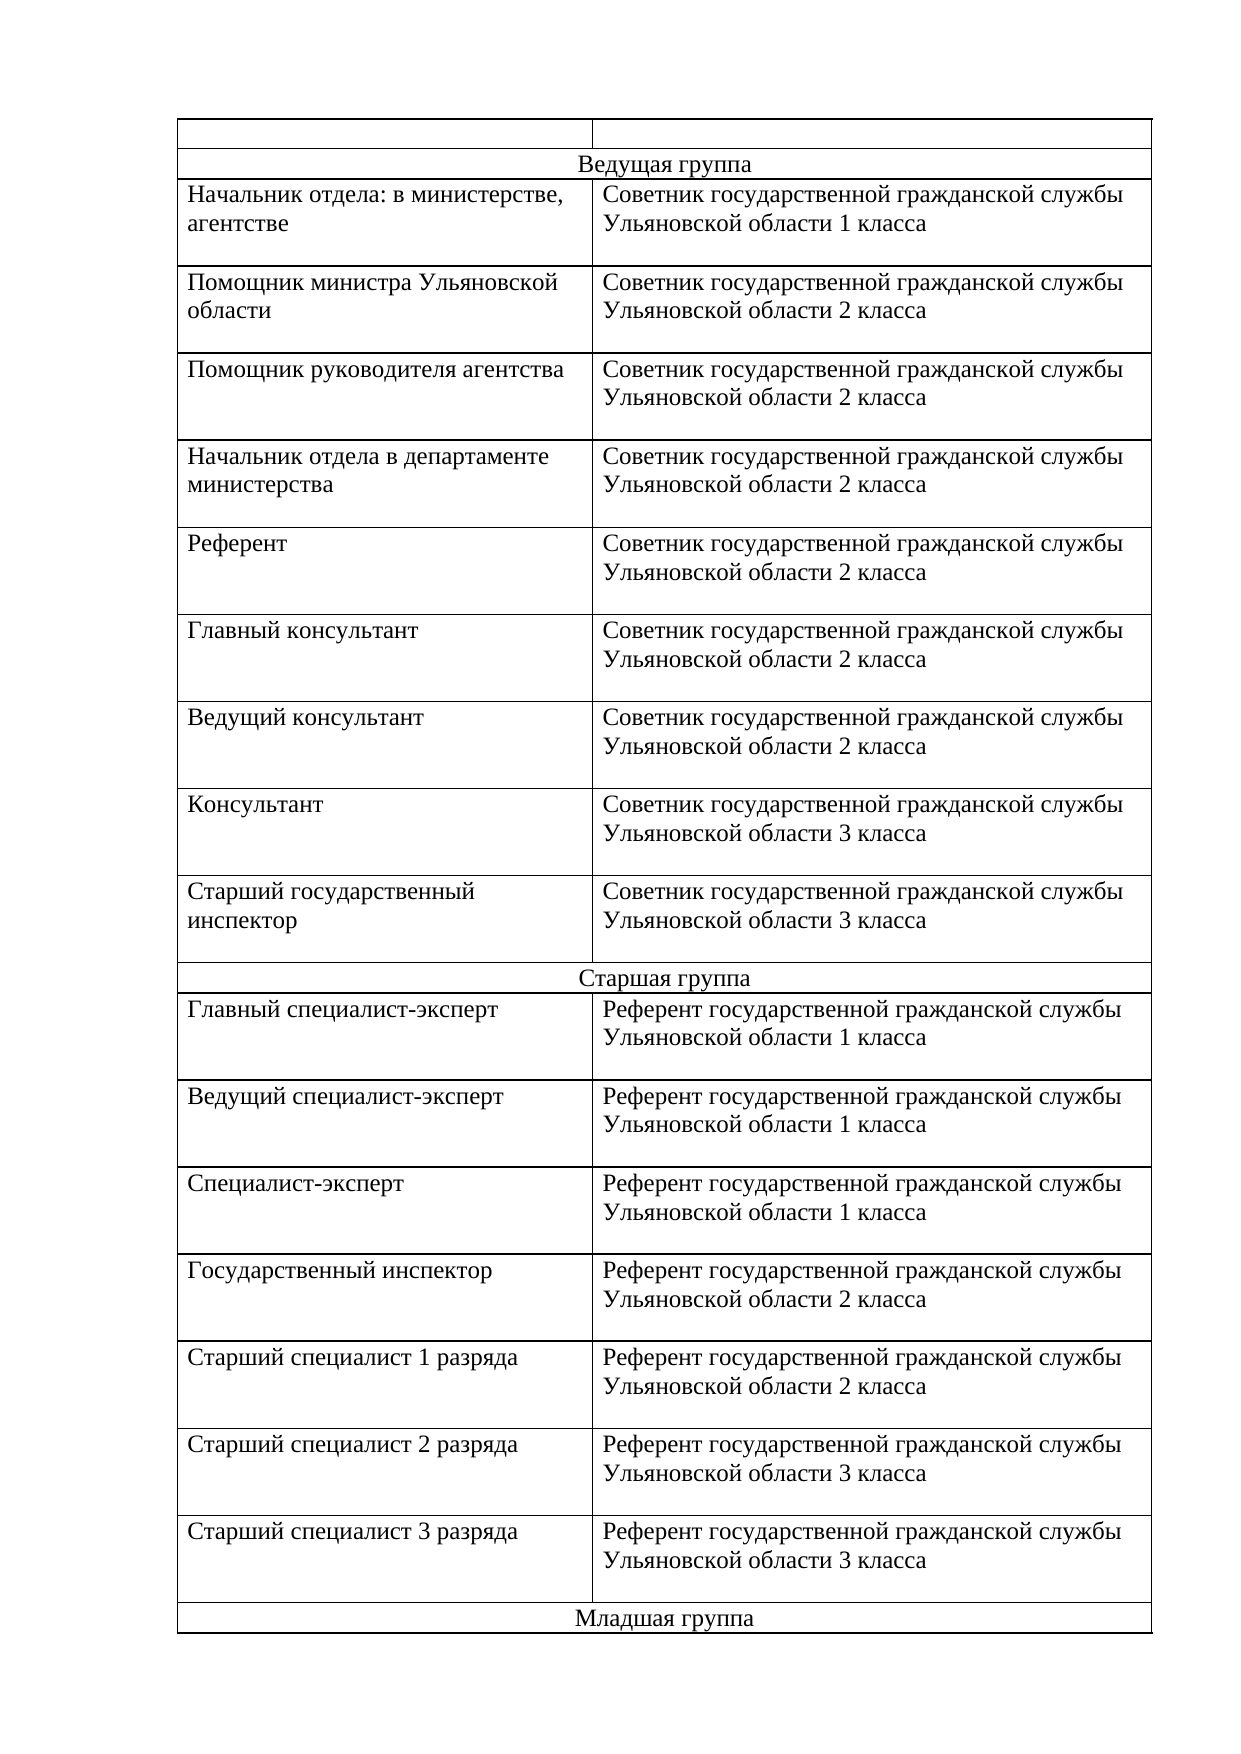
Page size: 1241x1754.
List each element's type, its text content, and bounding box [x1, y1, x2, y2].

table_cell Советник государственной гражданской службы Ульяновской области 2 класса [593, 267, 1151, 352]
table_cell Старшая группа [178, 963, 1151, 992]
table_cell Советник государственной гражданской службы Ульяновской области 1 класса [593, 180, 1151, 265]
table_cell Консультант [178, 789, 592, 875]
table_cell Главный консультант [178, 615, 592, 701]
table_cell Референт государственной гражданской службы Ульяновской области 1 класса [593, 994, 1151, 1079]
table_cell Советник государственной гражданской службы Ульяновской области 3 класса [593, 876, 1151, 962]
table_cell Помощник руководителя агентства [178, 354, 592, 439]
table_cell Государственный инспектор [178, 1255, 592, 1340]
table_cell Старший специалист 2 разряда [178, 1429, 592, 1514]
table_cell Ведущий специалист-эксперт [178, 1081, 592, 1166]
table_cell Советник государственной гражданской службы Ульяновской области 2 класса [593, 702, 1151, 788]
table_cell Старший государственный инспектор [178, 876, 592, 962]
table_cell Помощник министра Ульяновской области [178, 267, 592, 352]
table_cell Референт государственной гражданской службы Ульяновской области 2 класса [593, 1255, 1151, 1340]
table_cell Референт государственной гражданской службы Ульяновской области 1 класса [593, 1081, 1151, 1166]
table_cell Референт государственной гражданской службы Ульяновской области 1 класса [593, 1168, 1151, 1253]
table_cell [593, 120, 1151, 148]
table_cell Референт государственной гражданской службы Ульяновской области 2 класса [593, 1342, 1151, 1427]
table_cell Начальник отдела: в министерстве, агентстве [178, 180, 592, 265]
table_cell Ведущая группа [178, 149, 1151, 178]
table_cell Советник государственной гражданской службы Ульяновской области 2 класса [593, 528, 1151, 613]
table_cell Референт государственной гражданской службы Ульяновской области 3 класса [593, 1429, 1151, 1514]
table_cell Советник государственной гражданской службы Ульяновской области 3 класса [593, 789, 1151, 875]
table_cell Советник государственной гражданской службы Ульяновской области 2 класса [593, 354, 1151, 439]
table_cell Старший специалист 3 разряда [178, 1516, 592, 1602]
table_cell Начальник отдела в департаменте министерства [178, 441, 592, 526]
table_cell Главный специалист-эксперт [178, 994, 592, 1079]
table_cell Советник государственной гражданской службы Ульяновской области 2 класса [593, 441, 1151, 526]
table_cell Старший специалист 1 разряда [178, 1342, 592, 1427]
table_cell Советник государственной гражданской службы Ульяновской области 2 класса [593, 615, 1151, 701]
table_cell Младшая группа [178, 1603, 1151, 1632]
table_cell Специалист-эксперт [178, 1168, 592, 1253]
table_cell Референт государственной гражданской службы Ульяновской области 3 класса [593, 1516, 1151, 1602]
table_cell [178, 120, 592, 148]
table_cell Референт [178, 528, 592, 613]
table_cell Ведущий консультант [178, 702, 592, 788]
